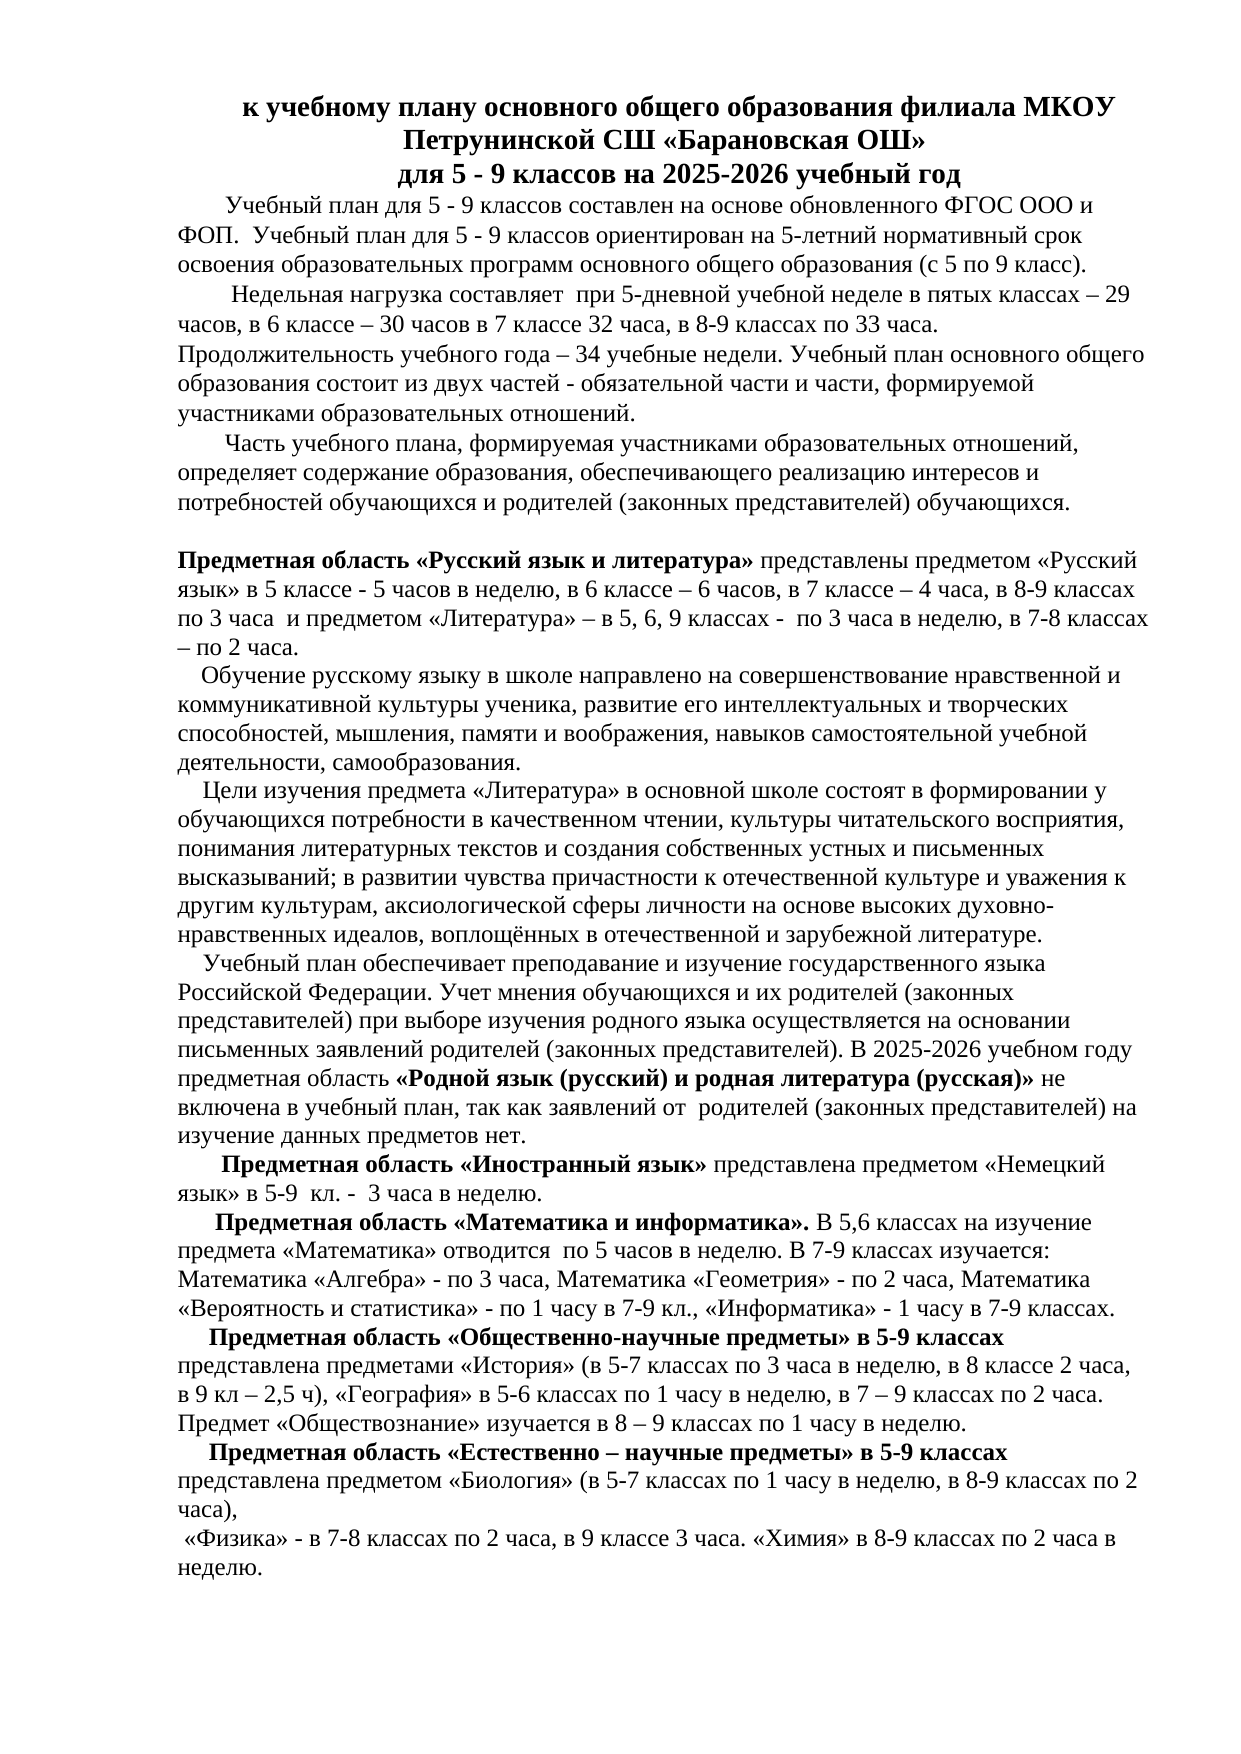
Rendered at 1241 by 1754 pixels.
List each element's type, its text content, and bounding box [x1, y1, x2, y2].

text Предметная область «Естественно – научные предметы» в 5-9 классах представлена предметом «Биология» (в 5-7 классах по 1 часу в неделю, в 8-9 классах по 2 часа), [177, 1437, 1146, 1523]
text Недельная нагрузка составляет при 5-дневной учебной неделе в пятых классах – 29 часов, в 6 классе – 30 часов в 7 классе 32 часа, в 8-9 классах по 33 часа. Продолжительность учебного года – 34 учебные недели. Учебный план основного общего образования состоит из двух частей - обязательной части и части, формируемой участниками образовательных отношений. [177, 278, 1152, 427]
text Предметная область «Иностранный язык» представлена предметом «Немецкий язык» в 5-9 кл. - 3 часа в неделю. [177, 1149, 1152, 1207]
text для 5 - 9 классов на 2025-2026 учебный год [177, 156, 1152, 189]
text Часть учебного плана, формируемая участниками образовательных отношений, определяет содержание образования, обеспечивающего реализацию интересов и потребностей обучающихся и родителей (законных представителей) обучающихся. [177, 427, 1152, 516]
text Предметная область «Математика и информатика». В 5,6 классах на изучение предмета «Математика» отводится по 5 часов в неделю. В 7-9 классах изучается: Математика «Алгебра» - по 3 часа, Математика «Геометрия» - по 2 часа, Математика «Вероятность и статистика» - по 1 часу в 7-9 кл., «Информатика» - 1 часу в 7-9 классах. [177, 1207, 1152, 1322]
text Предметная область «Русский язык и литература» представлены предметом «Русский язык» в 5 классе - 5 часов в неделю, в 6 классе – 6 часов, в 7 классе – 4 часа, в 8-9 классах по 3 часа и предметом «Литература» – в 5, 6, 9 классах - по 3 часа в неделю, в 7-8 классах – по 2 часа. [177, 546, 1152, 661]
text Учебный план для 5 - 9 классов составлен на основе обновленного ФГОС ООО и ФОП. Учебный план для 5 - 9 классов ориентирован на 5-летний нормативный срок освоения образовательных программ основного общего образования (с 5 по 9 класс). [177, 189, 1152, 278]
text Предметная область «Общественно-научные предметы» в 5-9 классах представлена предметами «История» (в 5-7 классах по 3 часа в неделю, в 8 классе 2 часа, в 9 кл – 2,5 ч), «География» в 5-6 классах по 1 часу в неделю, в 7 – 9 классах по 2 часа. Предмет «Обществознание» изучается в 8 – 9 классах по 1 часу в неделю. [177, 1322, 1146, 1437]
text Цели изучения предмета «Литература» в основной школе состоят в формировании у обучающихся потребности в качественном чтении, культуры читательского восприятия, понимания литературных текстов и создания собственных устных и письменных высказываний; в развитии чувства причастности к отечественной культуре и уважения к другим культурам, аксиологической сферы личности на основе высоких духовно-нравственных идеалов, воплощённых в отечественной и зарубежной литературе. [177, 776, 1152, 948]
text к учебному плану основного общего образования филиала МКОУ Петрунинской СШ «Барановская ОШ» [177, 89, 1152, 156]
text Обучение русскому языку в школе направлено на совершенствование нравственной и коммуникативной культуры ученика, развитие его интеллектуальных и творческих способностей, мышления, памяти и воображения, навыков самостоятельной учебной деятельности, самообразования. [177, 661, 1152, 776]
list Учебный план обеспечивает преподавание и изучение государственного языка Российской Федерации. Учет мнения обучающихся и их родителей (законных представителей) при выборе изучения родного языка осуществляется на основании письменных заявлений родителей (законных представителей). В 2025-2026 учебном году предметная область «Родной язык (русский) и родная литература (русская)» не включена в учебный план, так как заявлений от родителей (законных представителей) на изучение данных предметов нет. [177, 948, 1152, 1149]
text «Физика» - в 7-8 классах по 2 часа, в 9 классе 3 часа. «Химия» в 8-9 классах по 2 часа в неделю. [177, 1523, 1146, 1581]
